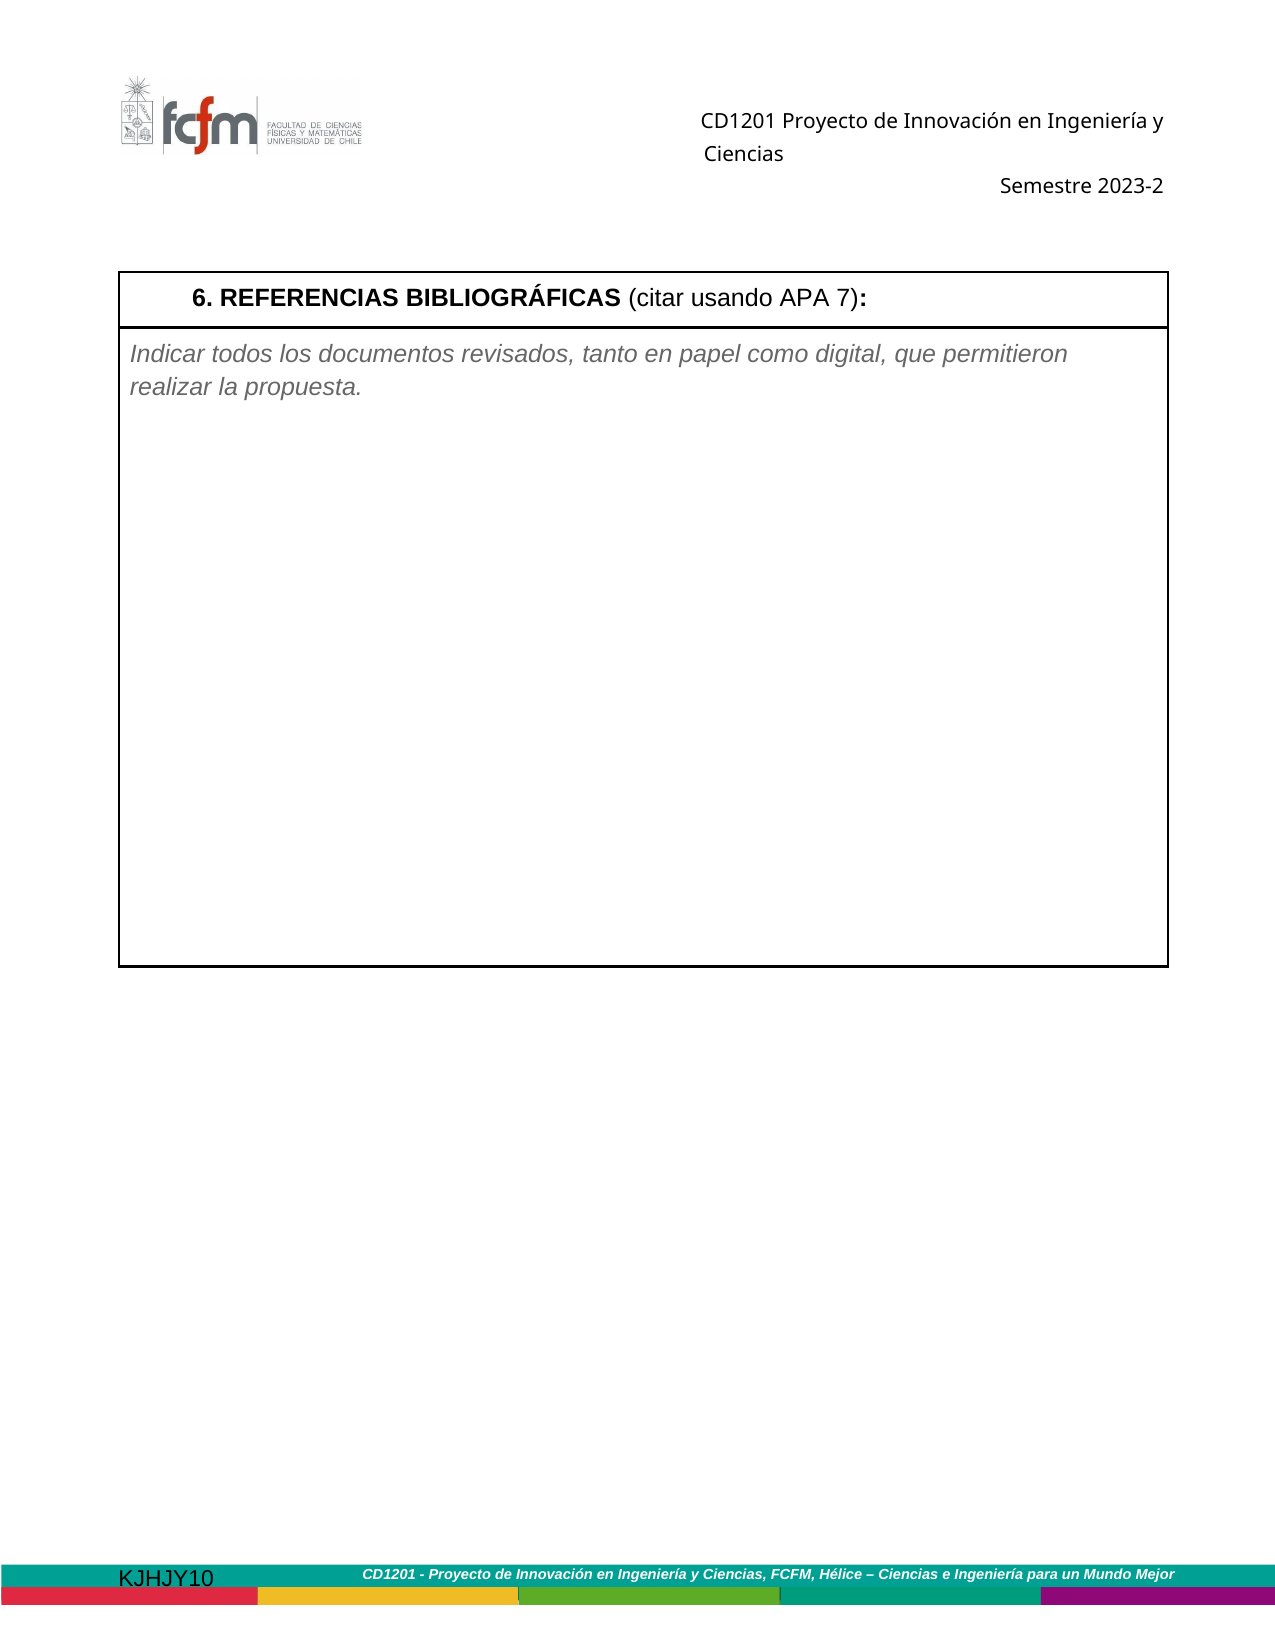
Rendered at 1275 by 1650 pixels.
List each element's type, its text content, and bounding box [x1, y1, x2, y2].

table_header 6. REFERENCIAS BIBLIOGRÁFICAS (citar usando APA 7): [120, 273, 1167, 326]
table_cell Indicar todos los documentos revisados, tanto en papel como digital, que permitieron realizar la propuesta. [120, 329, 1167, 965]
picture [1, 1587, 1275, 1605]
picture [121, 76, 362, 155]
